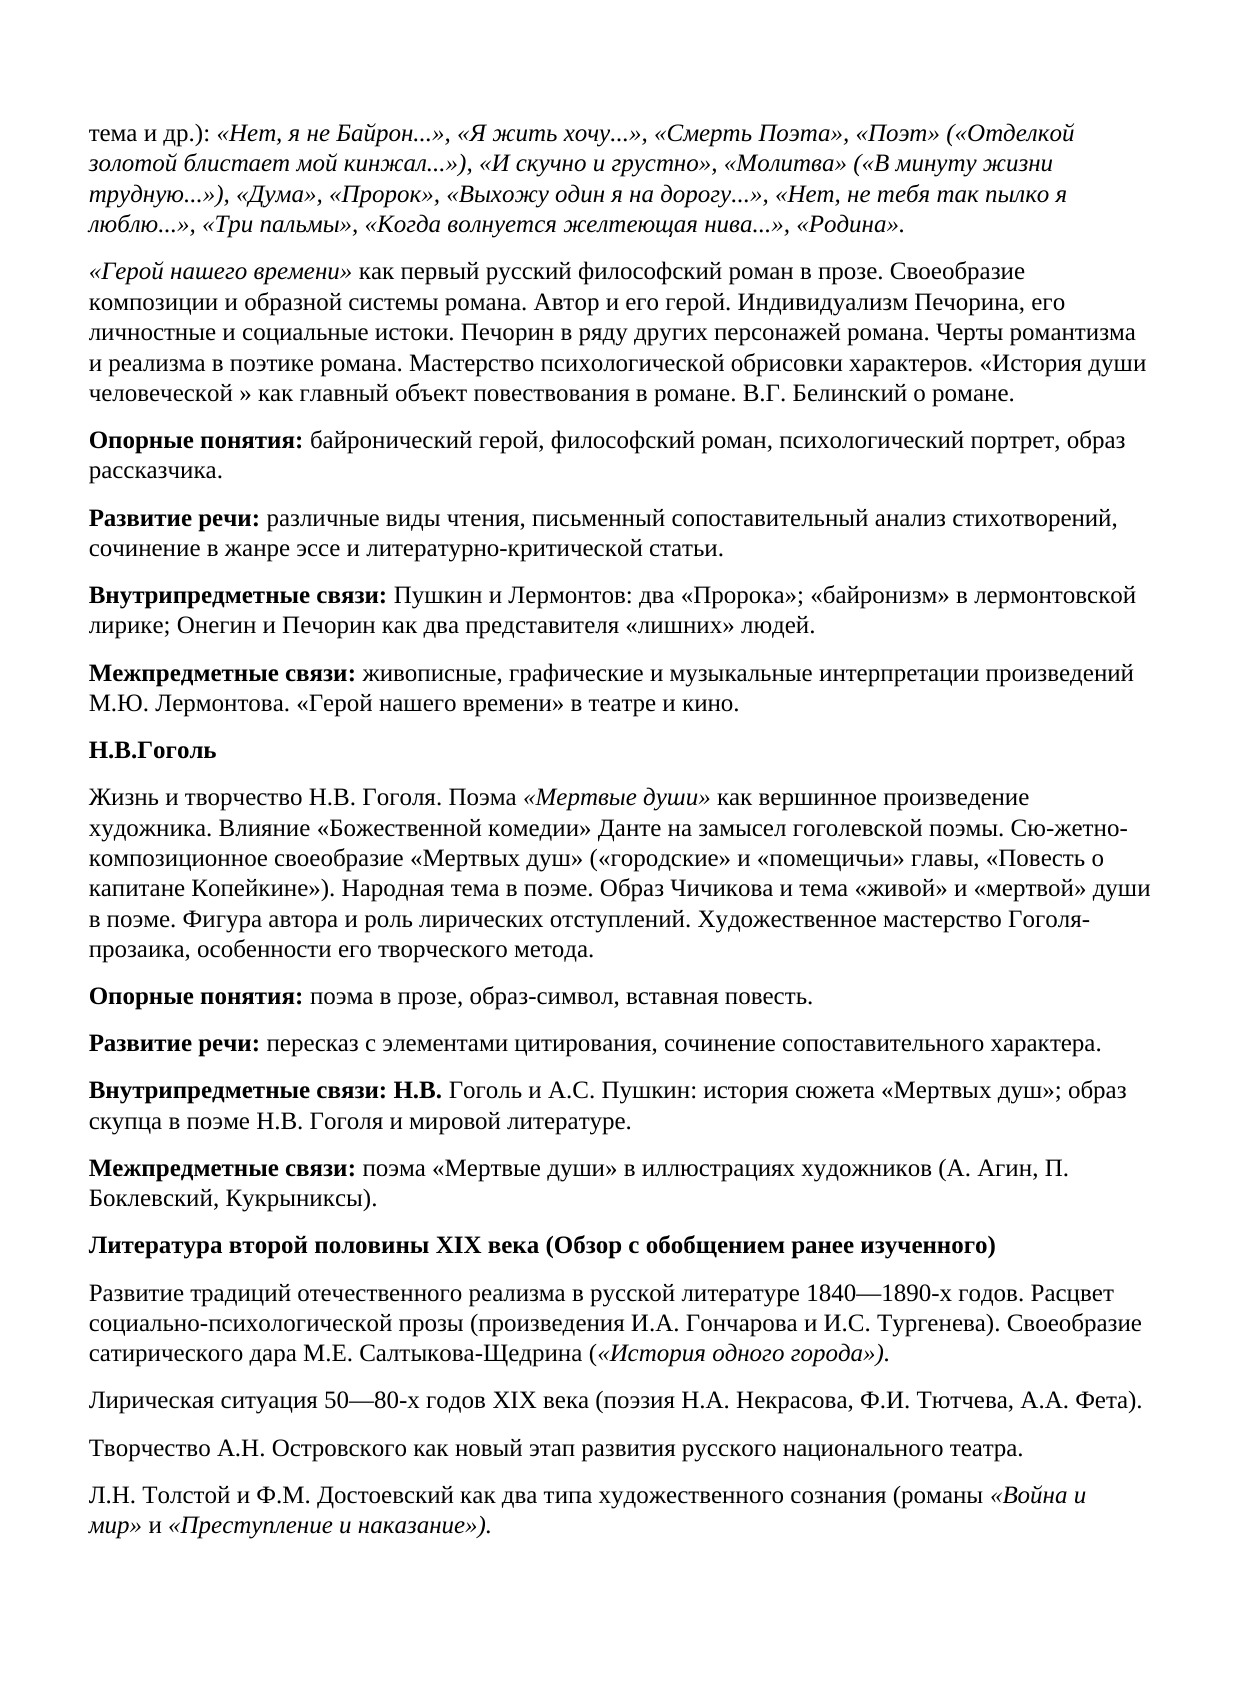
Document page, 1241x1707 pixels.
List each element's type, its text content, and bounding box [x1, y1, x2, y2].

text Развитие речи: различные виды чтения, письменный сопоставительный анализ стихотворений, сочинение в жанре эссе и литературно-критической статьи. [88, 503, 1152, 562]
text Жизнь и творчество Н.В. Гоголя. Поэма «Мертвые души» как вершинное произведение художника. Влияние «Божественной комедии» Данте на замысел гоголевской поэмы. Сю-жетно-композиционное своеобразие «Мертвых душ» («городские» и «помещичьи» главы, «Повесть о капитане Копейкине»). Народная тема в поэме. Образ Чичикова и тема «живой» и «мертвой» души в поэме. Фигура автора и роль лирических отступлений. Художественное мастерство Гоголя-прозаика, особенности его творческого метода. [88, 782, 1152, 963]
text «Герой нашего времени» как первый русский философский роман в прозе. Своеобразие композиции и образной системы романа. Автор и его герой. Индивидуализм Печорина, его личностные и социальные истоки. Печорин в ряду других персонажей романа. Черты романтизма и реализма в поэтике романа. Мастерство психологической обрисовки характеров. «История души человеческой » как главный объект повествования в романе. В.Г. Белинский о романе. [88, 256, 1152, 407]
text Л.Н. Толстой и Ф.М. Достоевский как два типа художественного сознания (романы «Война и мир» и «Преступление и наказание»). [88, 1480, 1152, 1539]
text Творчество А.Н. Островского как новый этап развития русского национального театра. [88, 1433, 1152, 1461]
text Развитие речи: пересказ с элементами цитирования, сочинение сопоставительного характера. [88, 1028, 1152, 1057]
text Межпредметные связи: живописные, графические и музыкальные интерпретации произведений М.Ю. Лермонтова. «Герой нашего времени» в театре и кино. [88, 658, 1152, 717]
text Развитие традиций отечественного реализма в русской литературе 1840—1890-х годов. Расцвет социально-психологической прозы (произведения И.А. Гончарова и И.С. Тургенева). Своеобразие сатирического дара М.Е. Салтыкова-Щедрина («История одного города»). [88, 1278, 1152, 1367]
text Лирическая ситуация 50—80-х годов XIX века (поэзия Н.А. Некрасова, Ф.И. Тютчева, А.А. Фета). [88, 1386, 1152, 1414]
text Литература второй половины XIX века (Обзор с обобщением ранее изученного) [88, 1231, 1152, 1259]
text Опорные понятия: поэма в прозе, образ-символ, вставная повесть. [88, 981, 1152, 1010]
text Межпредметные связи: поэма «Мертвые души» в иллюстрациях художников (А. Агин, П. Боклевский, Кукрыниксы). [88, 1153, 1152, 1212]
text Н.В.Гоголь [88, 735, 1152, 764]
text Внутрипредметные связи: Н.В. Гоголь и А.С. Пушкин: история сюжета «Мертвых душ»; образ скупца в поэме Н.В. Гоголя и мировой литературе. [88, 1076, 1152, 1135]
text Опорные понятия: байронический герой, философский роман, психологический портрет, образ рассказчика. [88, 425, 1152, 484]
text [88, 118, 1152, 238]
text Внутрипредметные связи: Пушкин и Лермонтов: два «Пророка»; «байронизм» в лермонтовской лирике; Онегин и Печорин как два представителя «лишних» людей. [88, 580, 1152, 639]
